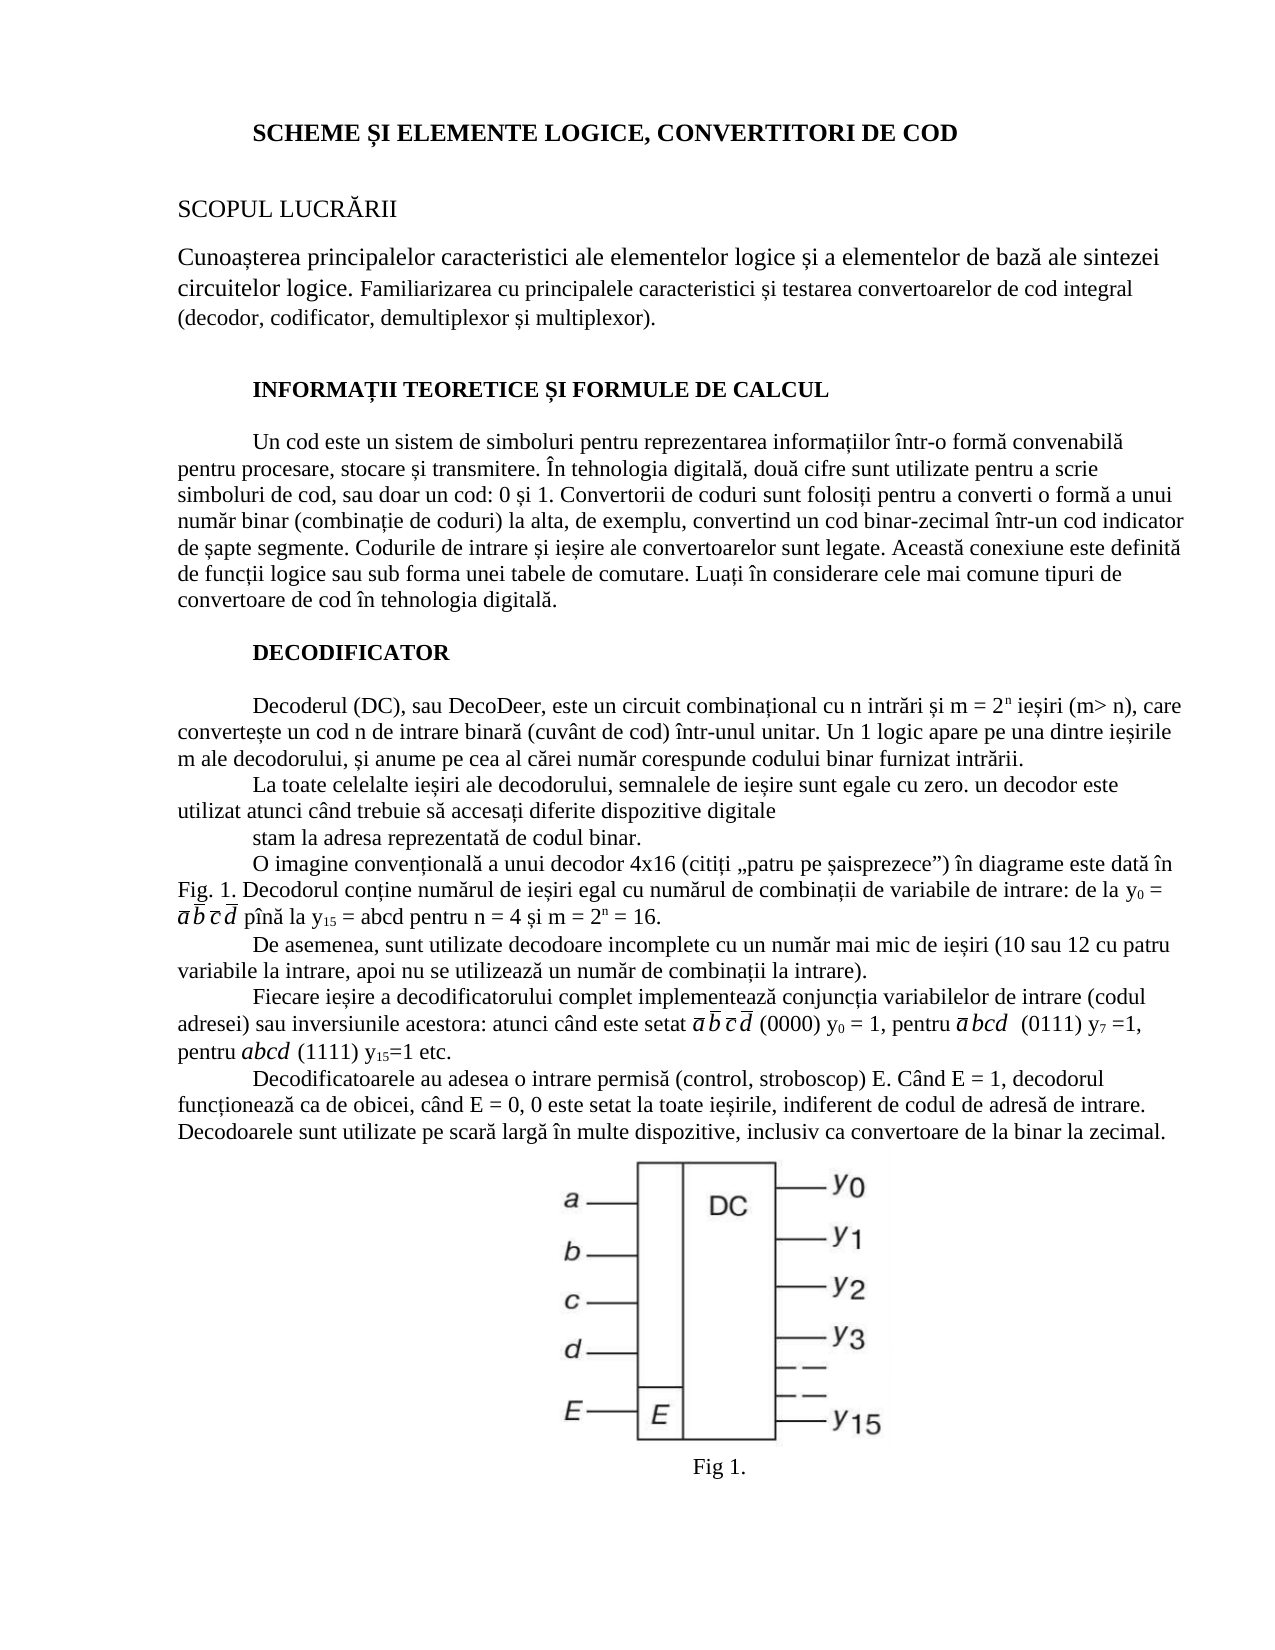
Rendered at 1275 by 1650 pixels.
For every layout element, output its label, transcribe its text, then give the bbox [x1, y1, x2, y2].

text DECODIFICATOR [177, 639, 1186, 666]
text stam la adresa reprezentată de codul binar. [177, 824, 1186, 850]
text Cunoașterea principalelor caracteristici ale elementelor logice și a elementelor de bază ale sintezei circuitelor logice. Familiarizarea cu principalele caracteristici și testarea convertoarelor de cod integral (decodor, codificator, demultiplexor și multiplexor). [177, 242, 1186, 331]
text Un cod este un sistem de simboluri pentru reprezentarea informațiilor într-o formă convenabilă pentru procesare, stocare și transmitere. În tehnologia digitală, două cifre sunt utilizate pentru a scrie simboluri de cod, sau doar un cod: 0 și 1. Convertorii de coduri sunt folosiți pentru a converti o formă a unui număr binar (combinație de coduri) la alta, de exemplu, convertind un cod binar-zecimal într-un cod indicator de șapte segmente. Codurile de intrare și ieșire ale convertoarelor sunt legate. Această conexiune este definită de funcții logice sau sub forma unei tabele de comutare. Luați în considerare cele mai comune tipuri de convertoare de cod în tehnologia digitală. [177, 428, 1186, 613]
text La toate celelalte ieșiri ale decodorului, semnalele de ieșire sunt egale cu zero. un decodor este utilizat atunci când trebuie să accesați diferite dispozitive digitale [177, 771, 1186, 824]
picture [545, 1144, 894, 1454]
text Fig 1. [177, 1453, 1186, 1480]
text De asemenea, sunt utilizate decodoare incomplete cu un număr mai mic de ieșiri (10 sau 12 cu patru variabile la intrare, apoi nu se utilizează un număr de combinații la intrare). [177, 931, 1186, 983]
text Decoderul (DC), sau DecoDeer, este un circuit combinațional cu n intrări și m = 2n ieșiri (m> n), care convertește un cod n de intrare binară (cuvânt de cod) într-unul unitar. Un 1 logic apare pe una dintre ieșirile m ale decodorului, și anume pe cea al cărei număr corespunde codului binar furnizat intrării. [177, 692, 1186, 771]
text SCOPUL LUCRĂRII [177, 194, 1186, 223]
text O imagine convențională a unui decodor 4x16 (citiți „patru pe șaisprezece”) în diagrame este dată în Fig. 1. Decodorul conține numărul de ieșiri egal cu numărul de combinații de variabile de intrare: de la у0 = pînă la y15 = abcd pentru n = 4 și m = 2n = 16. [177, 850, 1186, 931]
text Fiecare ieșire a decodificatorului complet implementează conjuncția variabilelor de intrare (codul adresei) sau inversiunile acestora: atunci când este setat (0000) у0 = 1, pentru (0111) y7 =1, pentru (1111) y15=1 etc. [177, 983, 1186, 1065]
text INFORMAȚII TEORETICE ȘI FORMULE DE CALCUL [177, 376, 1186, 402]
text SCHEME ȘI ELEMENTE LOGICE, CONVERTITORI DE COD [177, 118, 1186, 147]
text Decodificatoarele au adesea o intrare permisă (control, stroboscop) E. Când E = 1, decodorul funcționează ca de obicei, când E = 0, 0 este setat la toate ieșirile, indiferent de codul de adresă de intrare. Decodoarele sunt utilizate pe scară largă în multe dispozitive, inclusiv ca convertoare de la binar la zecimal. [177, 1065, 1186, 1144]
